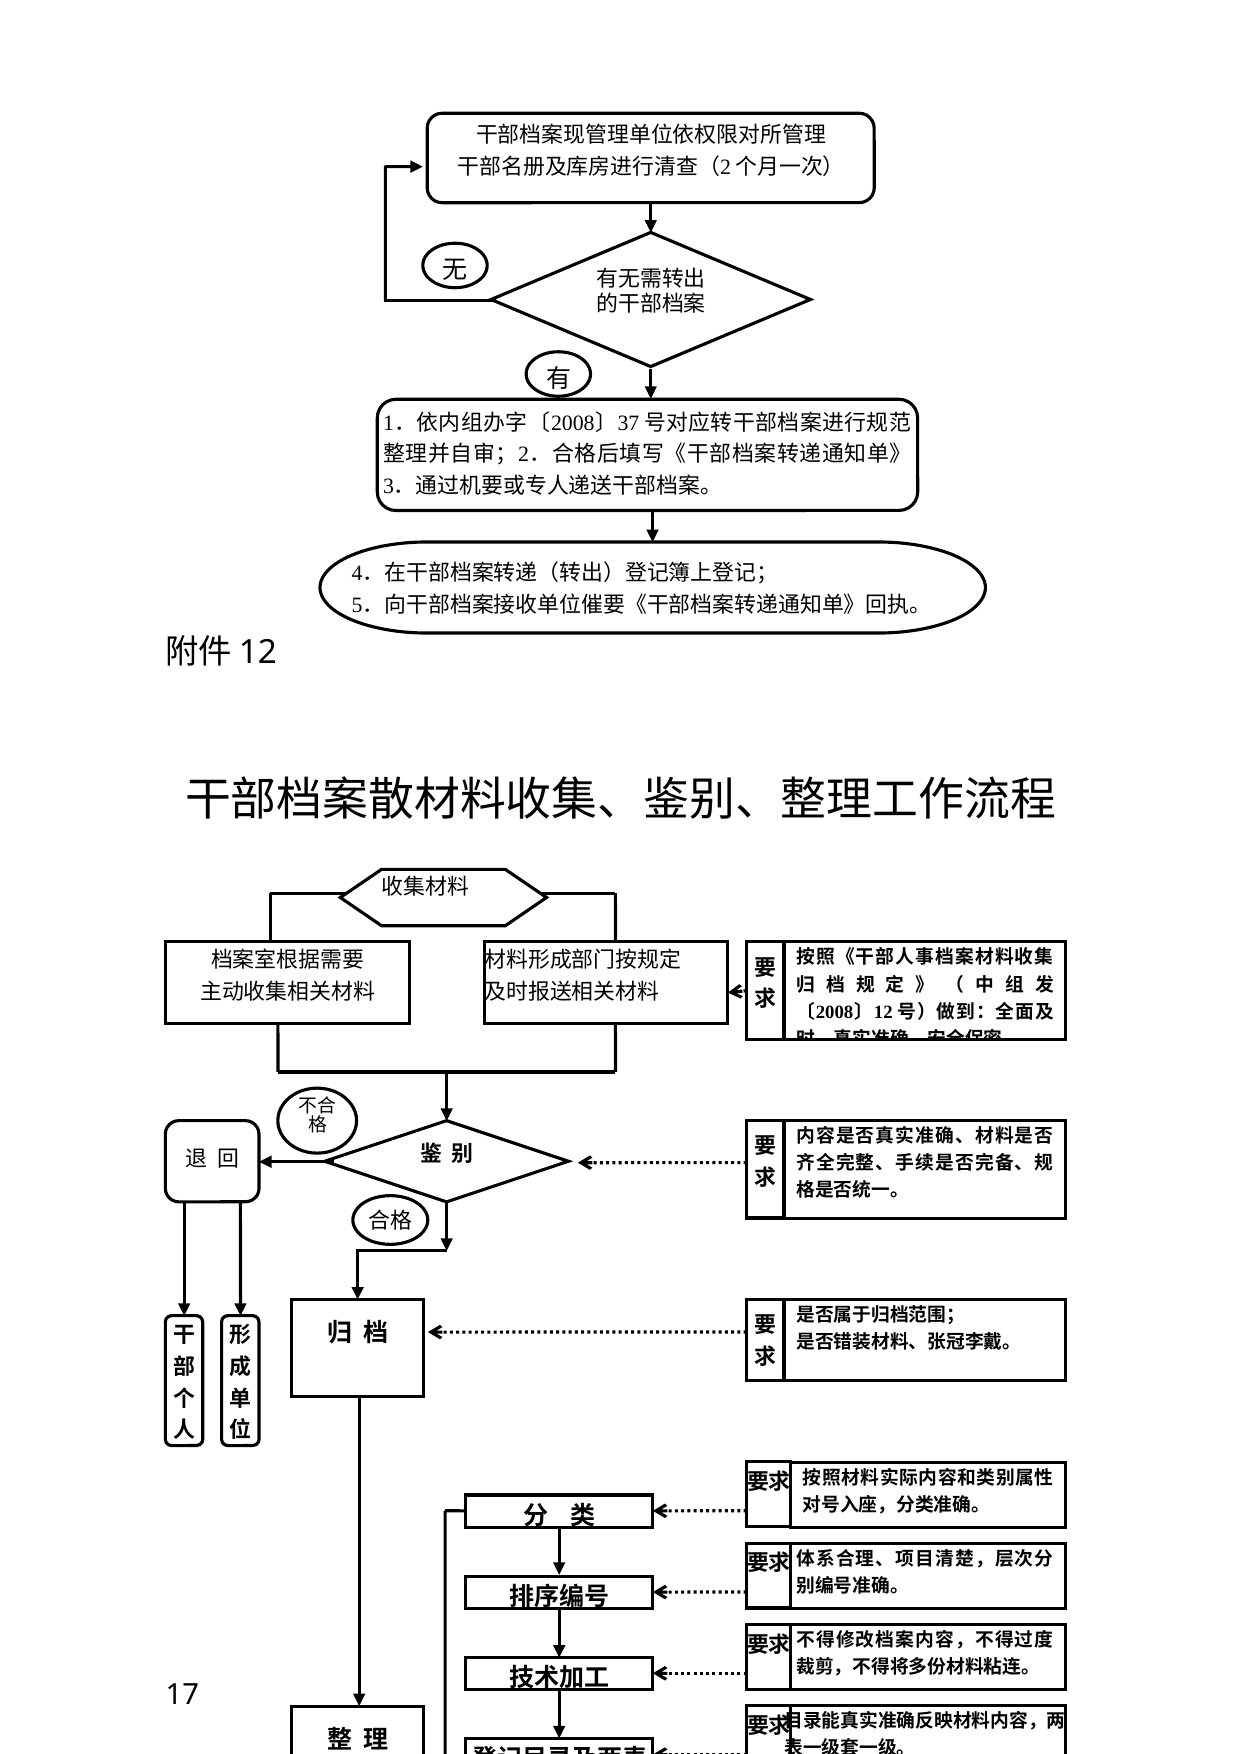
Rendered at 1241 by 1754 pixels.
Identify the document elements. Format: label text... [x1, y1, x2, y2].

text 附件12 [165, 617, 1075, 682]
text 干部档案散材料收集、鉴别、整理工作流程 [165, 747, 1075, 844]
